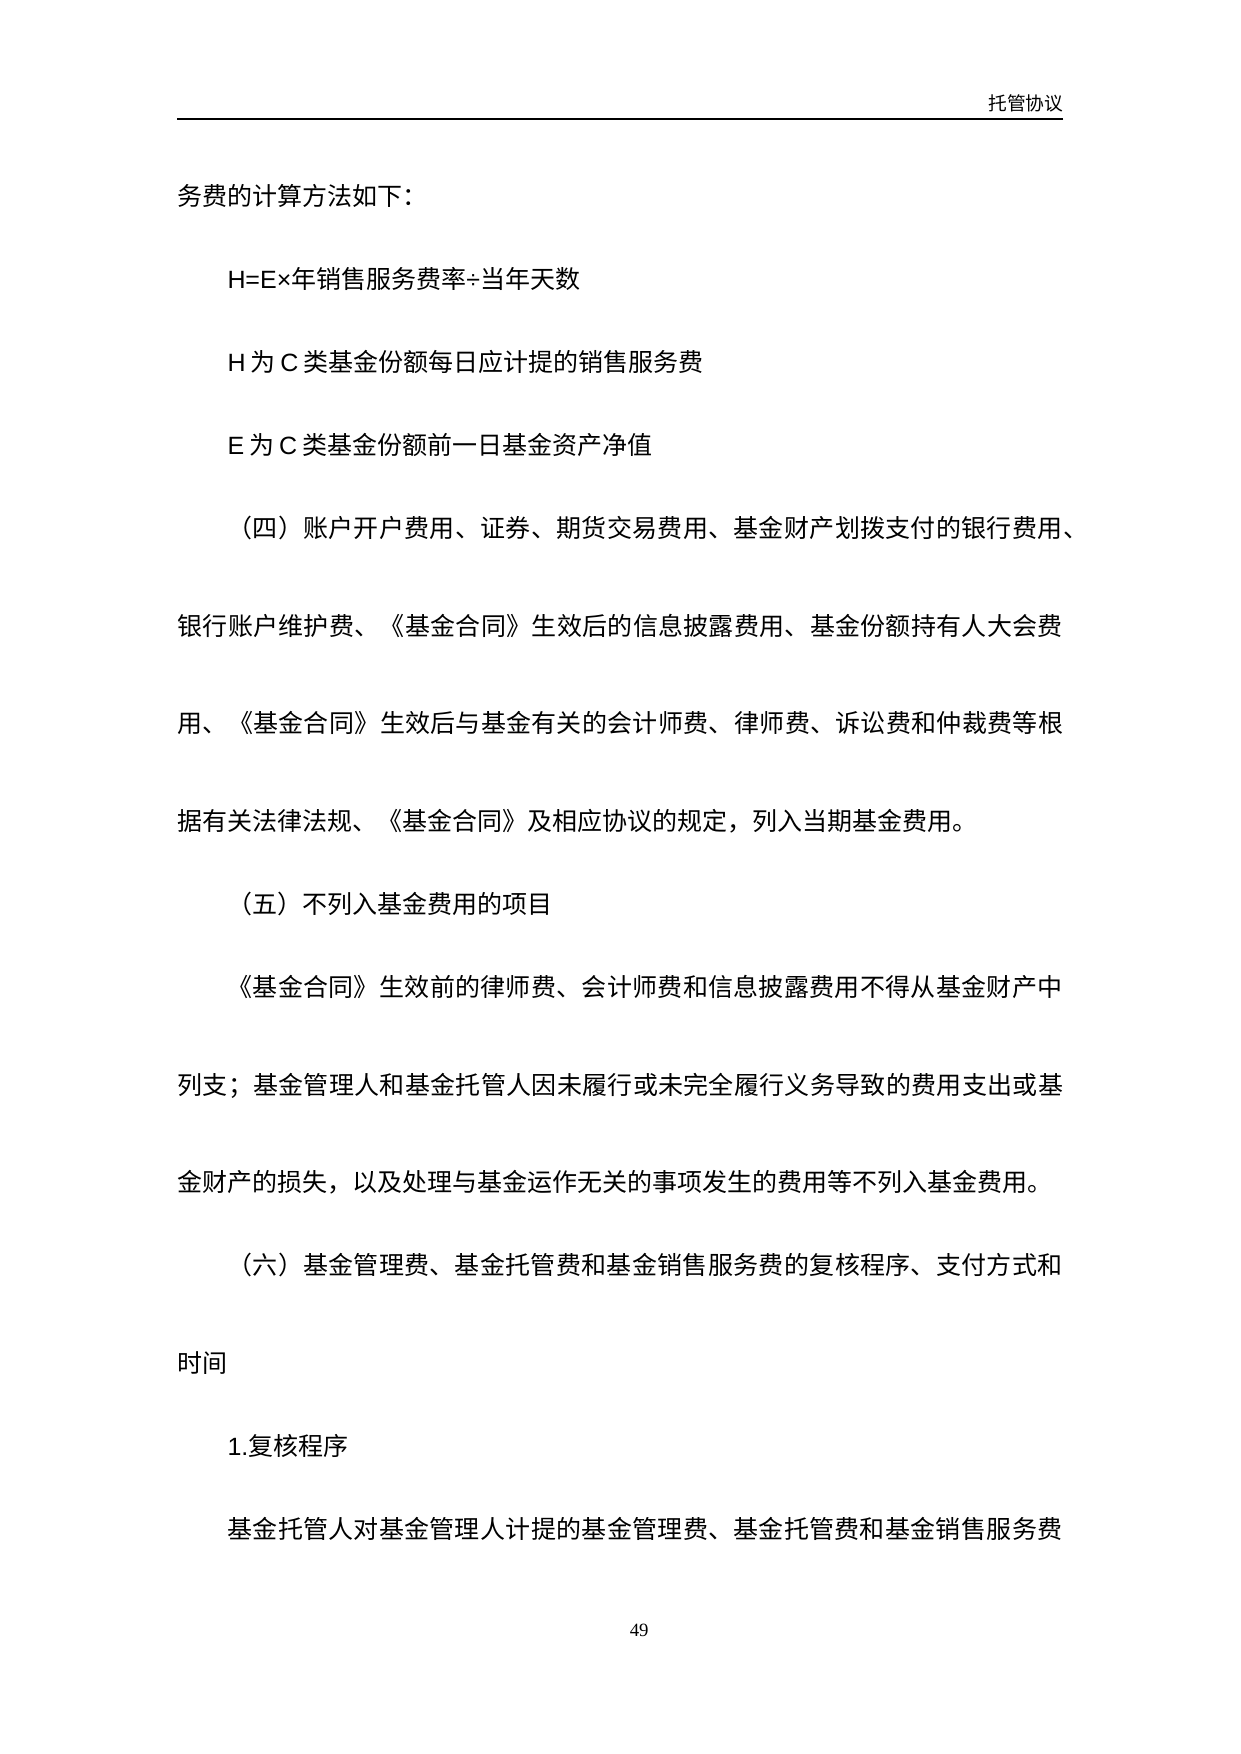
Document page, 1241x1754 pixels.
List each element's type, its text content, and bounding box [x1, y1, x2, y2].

text E为C类基金份额前一日基金资产净值 [177, 411, 1063, 476]
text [177, 162, 1063, 227]
text H=E×年销售服务费率÷当年天数 [177, 245, 1063, 310]
text （五）不列入基金费用的项目 [177, 870, 1063, 935]
text H为C类基金份额每日应计提的销售服务费 [177, 328, 1063, 393]
text 《基金合同》生效前的律师费、会计师费和信息披露费用不得从基金财产中列支；基金管理人和基金托管人因未履行或未完全履行义务导致的费用支出或基金财产的损失，以及处理与基金运作无关的事项发生的费用等不列入基金费用。 [177, 953, 1063, 1213]
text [177, 1495, 1063, 1560]
text （四）账户开户费用、证券、期货交易费用、基金财产划拨支付的银行费用、银行账户维护费、《基金合同》生效后的信息披露费用、基金份额持有人大会费用、《基金合同》生效后与基金有关的会计师费、律师费、诉讼费和仲裁费等根据有关法律法规、《基金合同》及相应协议的规定，列入当期基金费用。 [177, 494, 1063, 852]
text （六）基金管理费、基金托管费和基金销售服务费的复核程序、支付方式和时间 [177, 1231, 1063, 1394]
text 1.复核程序 [177, 1412, 1063, 1477]
